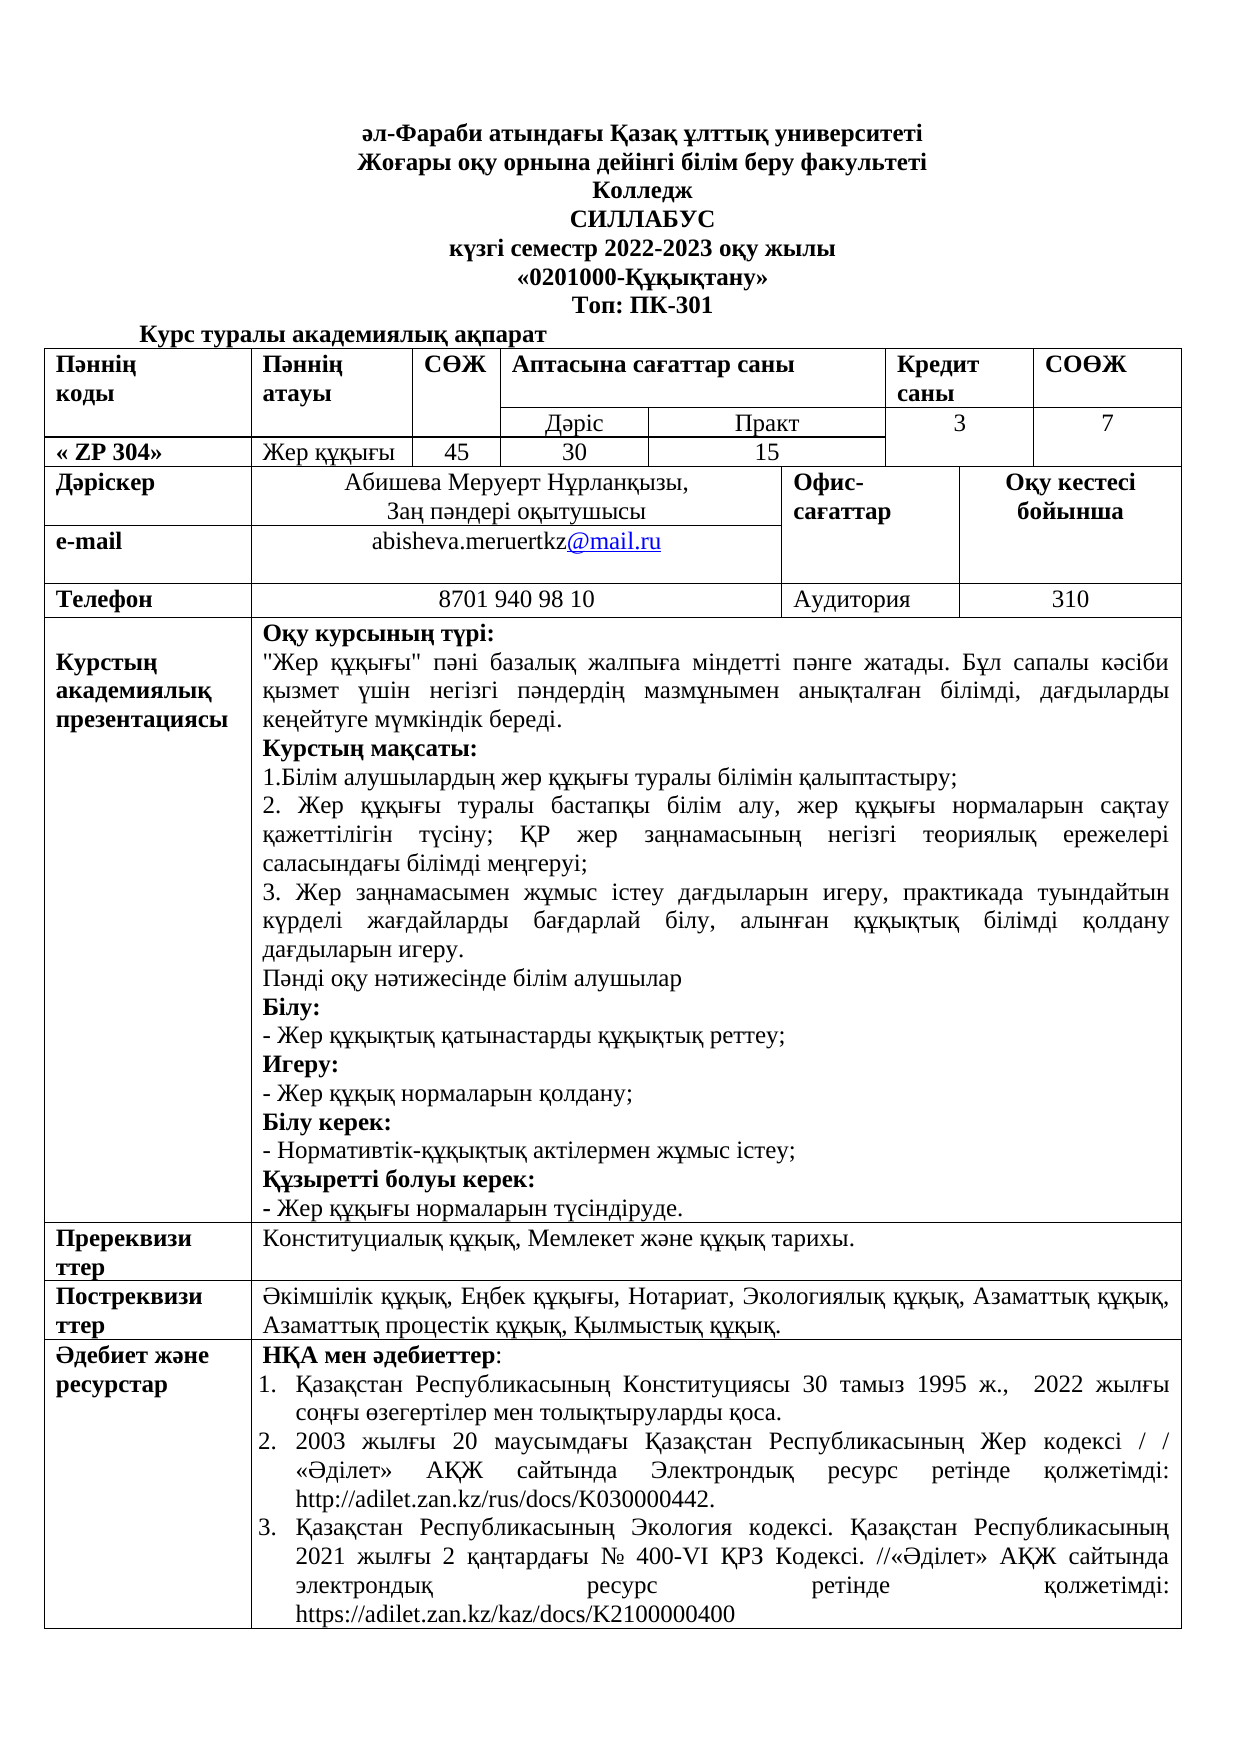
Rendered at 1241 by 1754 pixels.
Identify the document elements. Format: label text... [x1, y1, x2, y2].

table_cell Әкімшілік құқық, Еңбек құқығы, Нотариат, Экологиялық құқық, Азаматтық құқық, Азаматтық процестік құқық, Қылмыстық құқық. [252, 1281, 1181, 1339]
table_cell Дәріскер [45, 467, 251, 525]
table_cell Аудитория [782, 584, 959, 617]
table_cell Жер құқығы [252, 438, 412, 466]
table_cell Дәріс [501, 408, 648, 436]
table_header Кредит саны [886, 349, 1033, 407]
table_cell 45 [413, 438, 500, 466]
table_cell 7 [1034, 408, 1181, 466]
table_cell Курстың академиялық презентациясы [45, 618, 251, 1222]
text Топ: ПК-301 [133, 291, 1152, 319]
table_header СӨЖ [413, 349, 500, 436]
text күзгі семестр 2022-2023 оқу жылы [133, 233, 1152, 262]
table_header Аптасына сағаттар саны [501, 349, 885, 407]
table_cell Постреквизиттер [45, 1281, 251, 1339]
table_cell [45, 1340, 251, 1627]
table_cell Практ [649, 408, 885, 436]
table_cell Абишева Меруерт Нұрланқызы, Заң пәндері оқытушысы [252, 467, 781, 525]
table_cell Оқу курсының түрі: "Жер құқығы" пәні базалық жалпыға міндетті пәнге жатады. Бұл сапалы кәсіби қызмет үшін негізгі пәндердің мазмұнымен анықталған білімді, дағдыларды кеңейтуге мүмкіндік береді. Курстың мақсаты: 1.Білім алушылардың жер құқығы туралы білімін қалыптастыру; 2. Жер құқығы туралы бастапқы білім алу, жер құқығы нормаларын сақтау қажеттілігін түсіну; ҚР жер заңнамасының негізгі теориялық ережелері саласындағы білімді меңгеруі; 3. Жер заңнамасымен жұмыс істеу дағдыларын игеру, практикада туындайтын күрделі жағдайларды бағдарлай білу, алынған құқықтық білімді қолдану дағдыларын игеру. Пәнді оқу нәтижесінде білім алушылар Білу: - Жер құқықтық қатынастарды құқықтық реттеу; Игеру: - Жер құқық нормаларын қолдану; Білу керек: - Нормативтік-құқықтық актілермен жұмыс істеу; Құзыретті болуы керек: - Жер құқығы нормаларын түсіндіруде. [252, 618, 1181, 1222]
table_header СОӨЖ [1034, 349, 1181, 407]
table_header Пәннің атауы [252, 349, 412, 436]
text Курс туралы академиялық ақпарат [133, 319, 1152, 348]
table_cell 8701 940 98 10 [252, 584, 781, 617]
table_cell 310 [960, 584, 1181, 617]
table_cell 3 [886, 408, 1033, 466]
table_cell Офис-сағаттар [782, 467, 959, 583]
text Колледж [133, 176, 1152, 204]
text Жоғары оқу орнына дейінгі білім беру факультеті [133, 147, 1152, 176]
table_cell Конституциалық құқық, Мемлекет және құқық тарихы. [252, 1223, 1181, 1280]
table_cell Оқу кестесі бойынша [960, 467, 1181, 583]
table_cell abisheva.meruertkz@mail.ru [252, 526, 781, 583]
text СИЛЛАБУС [133, 204, 1152, 233]
table_cell « ZP 304» [45, 438, 251, 466]
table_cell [252, 1340, 1181, 1627]
table_cell e-mail [45, 526, 251, 583]
table_cell 30 [501, 438, 648, 466]
text «0201000-Құқықтану» [133, 262, 1152, 291]
table_cell Телефон [45, 584, 251, 617]
table_cell Пререквизиттер [45, 1223, 251, 1280]
table_header Пәннің коды [45, 349, 251, 436]
text әл-Фараби атындағы Қазақ ұлттық университеті [133, 118, 1152, 147]
table_cell 15 [649, 438, 885, 466]
